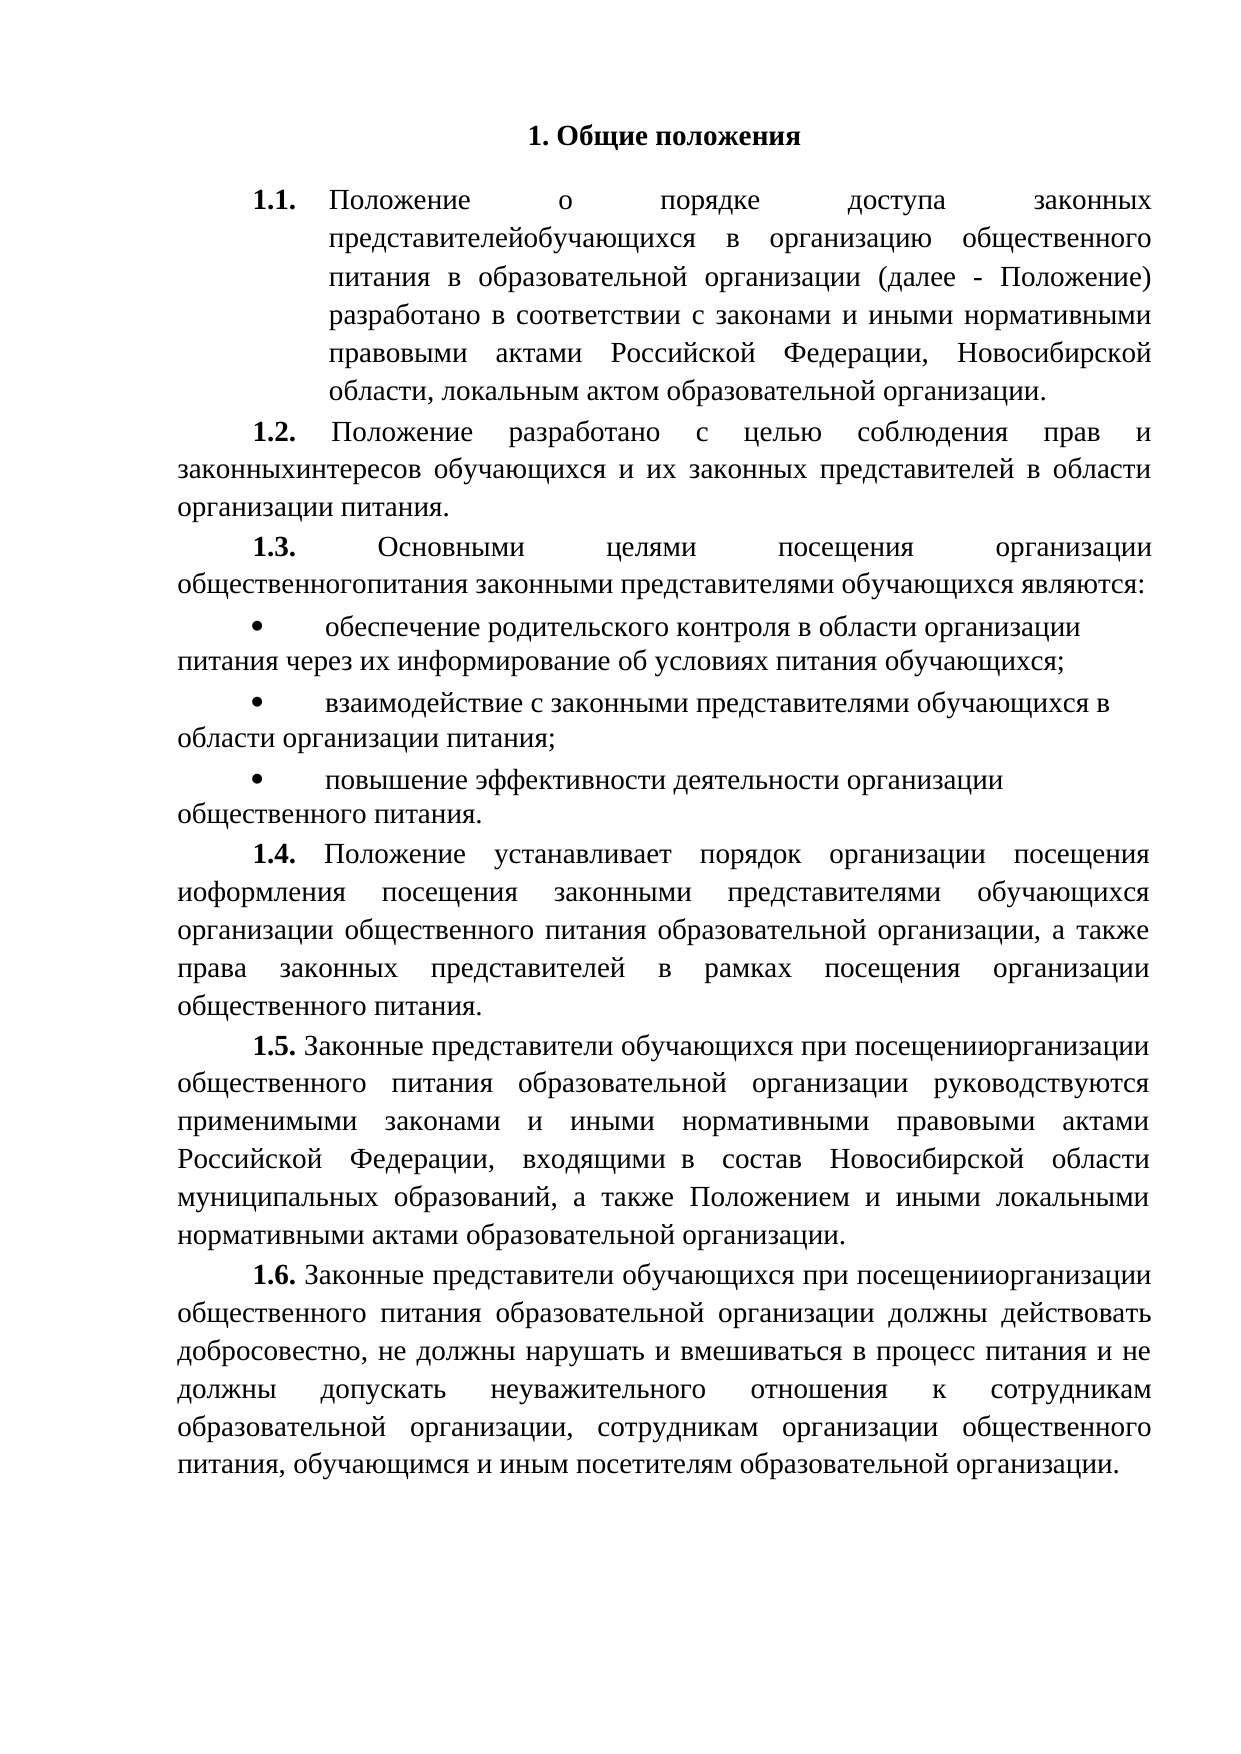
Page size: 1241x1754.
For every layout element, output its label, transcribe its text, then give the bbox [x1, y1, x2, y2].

text 1.2. Положение разработано с целью соблюдения прав и законныхинтересов обучающихся и их законных представителей в области организации питания. [177, 414, 1152, 523]
list Общие положения [527, 118, 1152, 151]
list повышение эффективности деятельности организации общественного питания. [177, 762, 1150, 830]
list Положение о порядке доступа законных представителейобучающихся в организацию общественного питания в образовательной организации (далее - Положение) разработано в соответствии с законами и иными нормативными правовыми актами Российской Федерации, Новосибирской области, локальным актом образовательной организации. [252, 182, 1152, 407]
text 1.6. Законные представители обучающихся при посещенииорганизации общественного питания образовательной организации должны действовать добросовестно, не должны нарушать и вмешиваться в процесс питания и не должны допускать неуважительного отношения к сотрудникам образовательной организации, сотрудникам организации общественного питания, обучающимся и иным посетителям образовательной организации. [177, 1257, 1152, 1480]
text 1.4. Положение устанавливает порядок организации посещения иоформления посещения законными представителями обучающихся организации общественного питания образовательной организации, а также права законных представителей в рамках посещения организации общественного питания. [177, 837, 1150, 1021]
text 1.3. Основными целями посещения организации общественногопитания законными представителями обучающихся являются: [177, 529, 1152, 600]
list взаимодействие с законными представителями обучающихся в области организации питания; [177, 686, 1152, 754]
list обеспечение родительского контроля в области организации питания через их информирование об условиях питания обучающихся; [177, 609, 1150, 677]
text 1.5. Законные представители обучающихся при посещенииорганизации общественного питания образовательной организации руководствуются применимыми законами и иными нормативными правовыми актами Российской Федерации, входящимив состав Новосибирской области муниципальных образований, а также Положением и иными локальными нормативными актами образовательной организации. [177, 1028, 1150, 1251]
